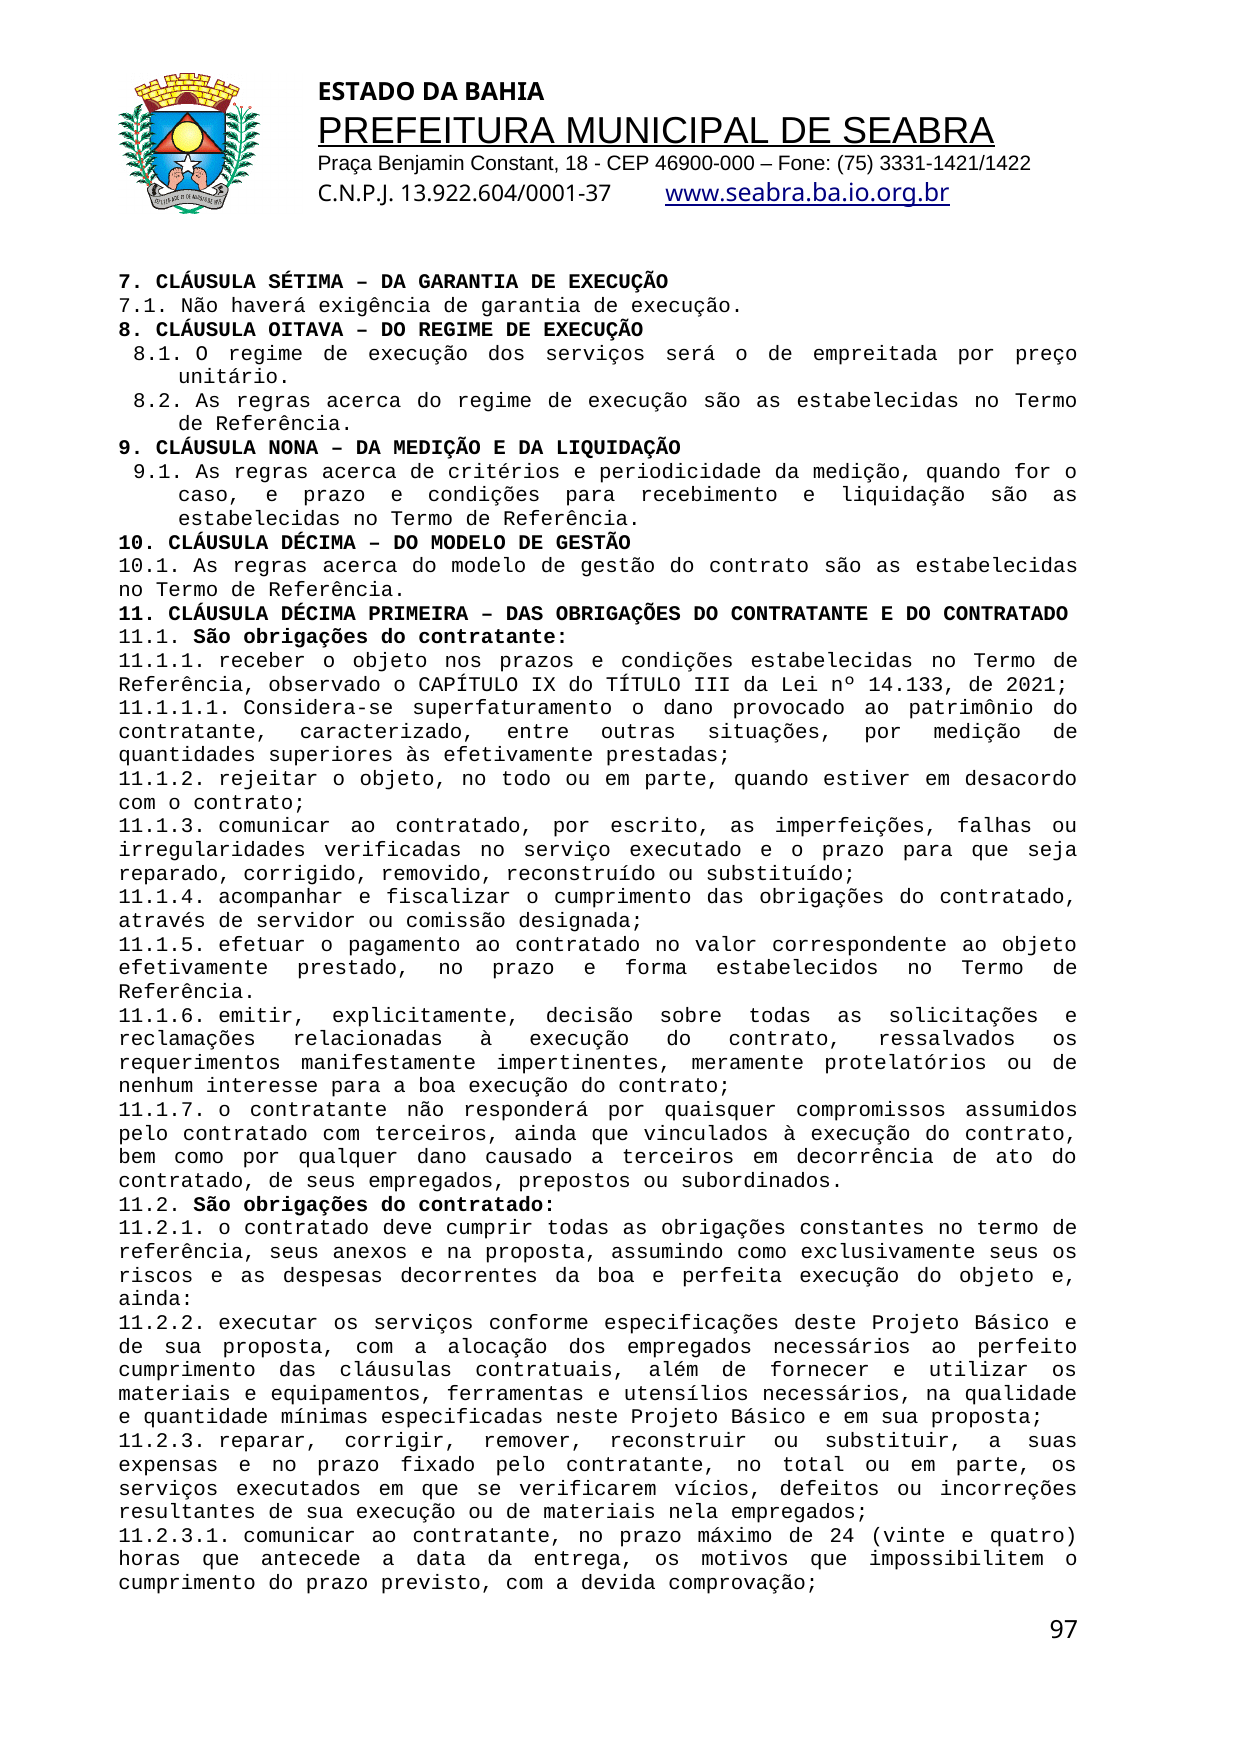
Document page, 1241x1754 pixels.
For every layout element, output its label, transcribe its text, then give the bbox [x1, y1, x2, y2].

list As regras acerca de critérios e periodicidade da medição, quando for o caso, e prazo e condições para recebimento e liquidação são as estabelecidas no Termo de Referência. [133, 461, 1078, 532]
list São obrigações do contratado: [118, 1194, 1078, 1217]
text CLÁUSULA OITAVA – DO REGIME DE EXECUÇÃO [118, 319, 1078, 342]
list acompanhar e fiscalizar o cumprimento das obrigações do contratado, através de servidor ou comissão designada; [118, 886, 1078, 934]
text CLÁUSULA SÉTIMA – DA GARANTIA DE EXECUÇÃO [118, 272, 1078, 295]
list executar os serviços conforme especificações deste Projeto Básico e de sua proposta, com a alocação dos empregados necessários ao perfeito cumprimento das cláusulas contratuais, além de fornecer e utilizar os materiais e equipamentos, ferramentas e utensílios necessários, na qualidade e quantidade mínimas especificadas neste Projeto Básico e em sua proposta; [118, 1312, 1078, 1430]
list Não haverá exigência de garantia de execução. [118, 295, 1078, 319]
text CLÁUSULA DÉCIMA – DO MODELO DE GESTÃO [118, 532, 1078, 555]
list Considera-se superfaturamento o dano provocado ao patrimônio do contratante, caracterizado, entre outras situações, por medição de quantidades superiores às efetivamente prestadas; [118, 697, 1078, 768]
list As regras acerca do regime de execução são as estabelecidas no Termo de Referência. [133, 390, 1078, 437]
list As regras acerca do modelo de gestão do contrato são as estabelecidas no Termo de Referência. [118, 555, 1078, 603]
list São obrigações do contratante: [118, 626, 1078, 650]
list o contratante não responderá por quaisquer compromissos assumidos pelo contratado com terceiros, ainda que vinculados à execução do contrato, bem como por qualquer dano causado a terceiros em decorrência de ato do contratado, de seus empregados, prepostos ou subordinados. [118, 1099, 1078, 1194]
list emitir, explicitamente, decisão sobre todas as solicitações e reclamações relacionadas à execução do contrato, ressalvados os requerimentos manifestamente impertinentes, meramente protelatórios ou de nenhum interesse para a boa execução do contrato; [118, 1004, 1078, 1099]
list receber o objeto nos prazos e condições estabelecidas no Termo de Referência, observado o CAPÍTULO IX do TÍTULO III da Lei nº 14.133, de 2021; [118, 650, 1078, 697]
text CLÁUSULA DÉCIMA PRIMEIRA – DAS OBRIGAÇÕES DO CONTRATANTE E DO CONTRATADO [118, 603, 1078, 626]
text CLÁUSULA NONA – DA MEDIÇÃO E DA LIQUIDAÇÃO [118, 437, 1078, 461]
list comunicar ao contratado, por escrito, as imperfeições, falhas ou irregularidades verificadas no serviço executado e o prazo para que seja reparado, corrigido, removido, reconstruído ou substituído; [118, 815, 1078, 886]
picture [118, 73, 303, 214]
list rejeitar o objeto, no todo ou em parte, quando estiver em desacordo com o contrato; [118, 768, 1078, 815]
list o contratado deve cumprir todas as obrigações constantes no termo de referência, seus anexos e na proposta, assumindo como exclusivamente seus os riscos e as despesas decorrentes da boa e perfeita execução do objeto e, ainda: [118, 1217, 1078, 1312]
list O regime de execução dos serviços será o de empreitada por preço unitário. [133, 342, 1078, 390]
list efetuar o pagamento ao contratado no valor correspondente ao objeto efetivamente prestado, no prazo e forma estabelecidos no Termo de Referência. [118, 934, 1078, 1004]
list comunicar ao contratante, no prazo máximo de 24 (vinte e quatro) horas que antecede a data da entrega, os motivos que impossibilitem o cumprimento do prazo previsto, com a devida comprovação; [118, 1525, 1078, 1596]
list reparar, corrigir, remover, reconstruir ou substituir, a suas expensas e no prazo fixado pelo contratante, no total ou em parte, os serviços executados em que se verificarem vícios, defeitos ou incorreções resultantes de sua execução ou de materiais nela empregados; [118, 1430, 1078, 1525]
